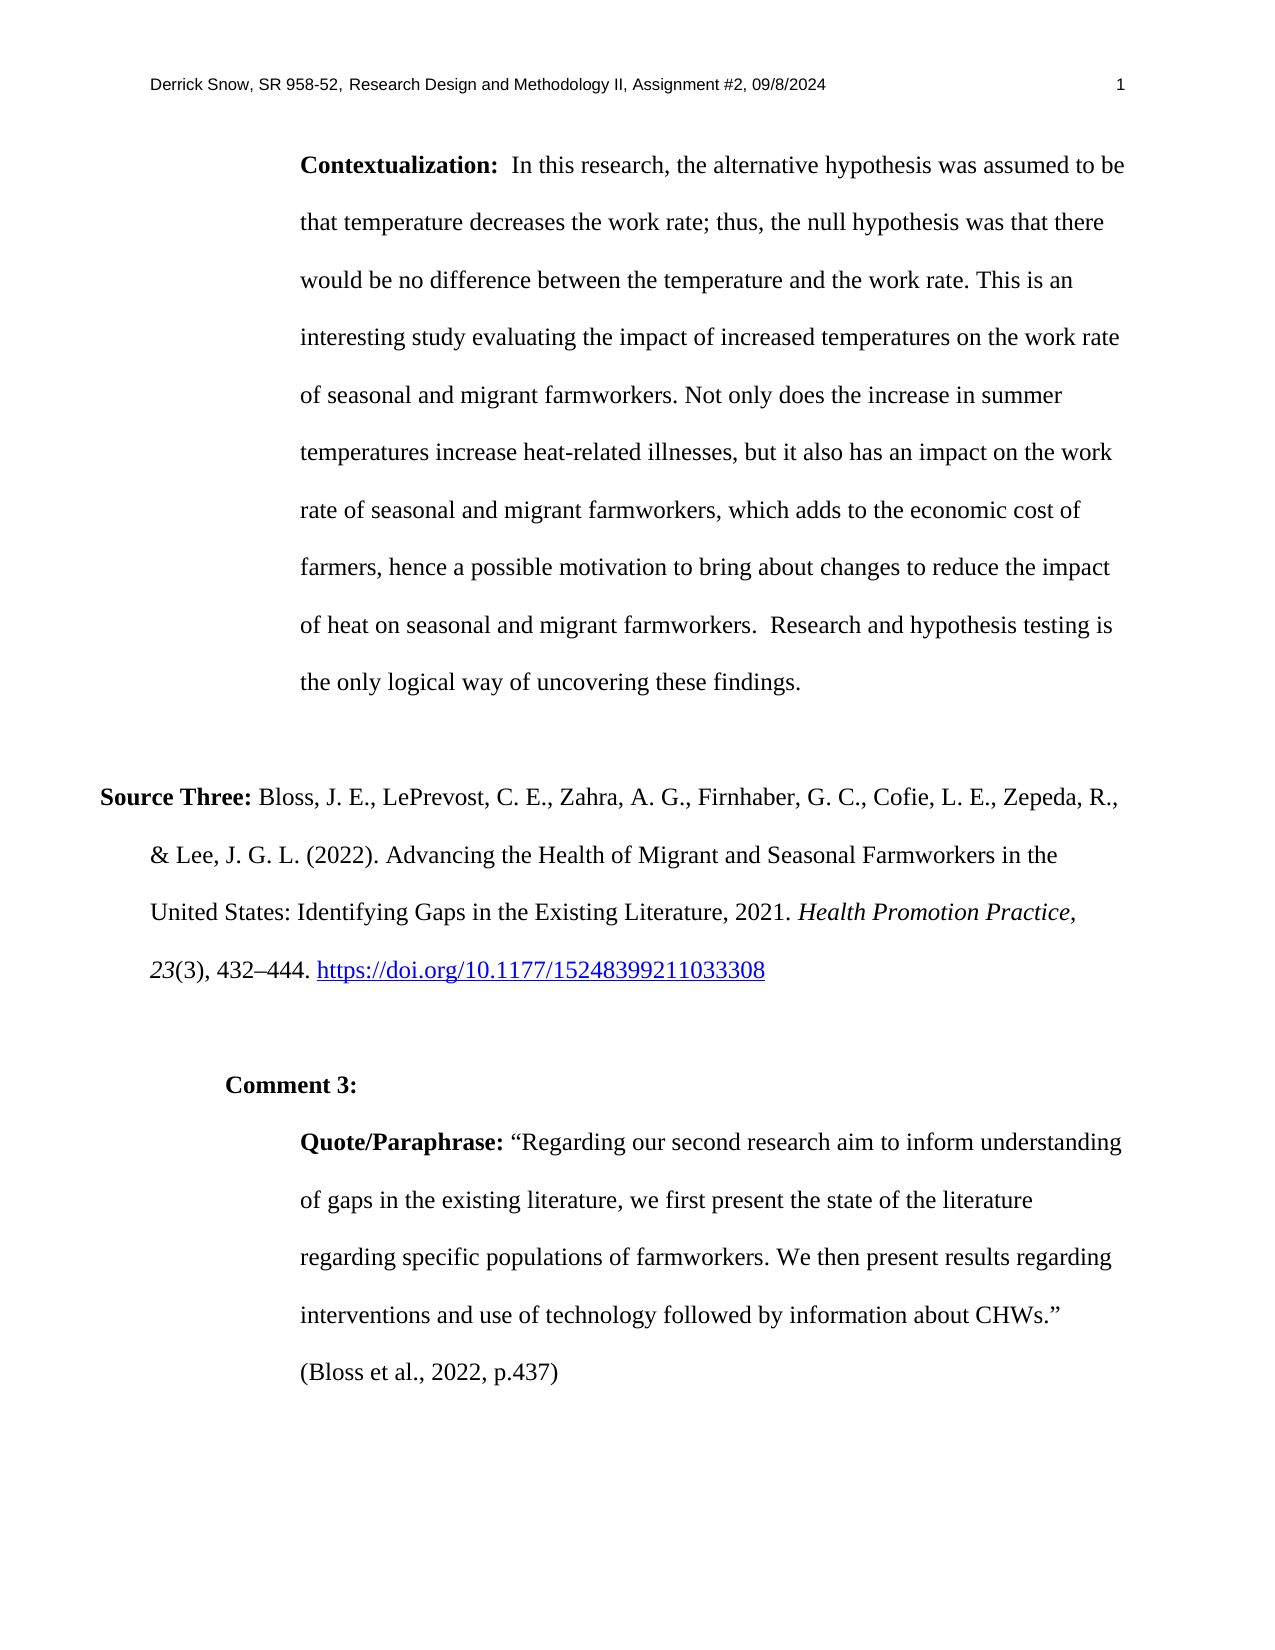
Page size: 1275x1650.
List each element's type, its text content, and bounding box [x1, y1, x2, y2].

text Quote/Paraphrase: “Regarding our second research aim to inform understanding of gaps in the existing literature, we first present the state of the literature regarding specific populations of farmworkers. We then present results regarding interventions and use of technology followed by information about CHWs.” (Bloss et al., 2022, p.437) [300, 1127, 1125, 1386]
text Source Three: Bloss, J. E., LePrevost, C. E., Zahra, A. G., Firnhaber, G. C., Cofie, L. E., Zepeda, R., & Lee, J. G. L. (2022). Advancing the Health of Migrant and Seasonal Farmworkers in the United States: Identifying Gaps in the Existing Literature, 2021. Health Promotion Practice, 23(3), 432–444. https://doi.org/10.1177/15248399211033308 [100, 782, 1125, 984]
text Comment 3: [225, 1070, 1125, 1099]
text Contextualization: In this research, the alternative hypothesis was assumed to be that temperature decreases the work rate; thus, the null hypothesis was that there would be no difference between the temperature and the work rate. This is an interesting study evaluating the impact of increased temperatures on the work rate of seasonal and migrant farmworkers. Not only does the increase in summer temperatures increase heat-related illnesses, but it also has an impact on the work rate of seasonal and migrant farmworkers, which adds to the economic cost of farmers, hence a possible motivation to bring about changes to reduce the impact of heat on seasonal and migrant farmworkers. Research and hypothesis testing is the only logical way of uncovering these findings. [300, 150, 1125, 696]
